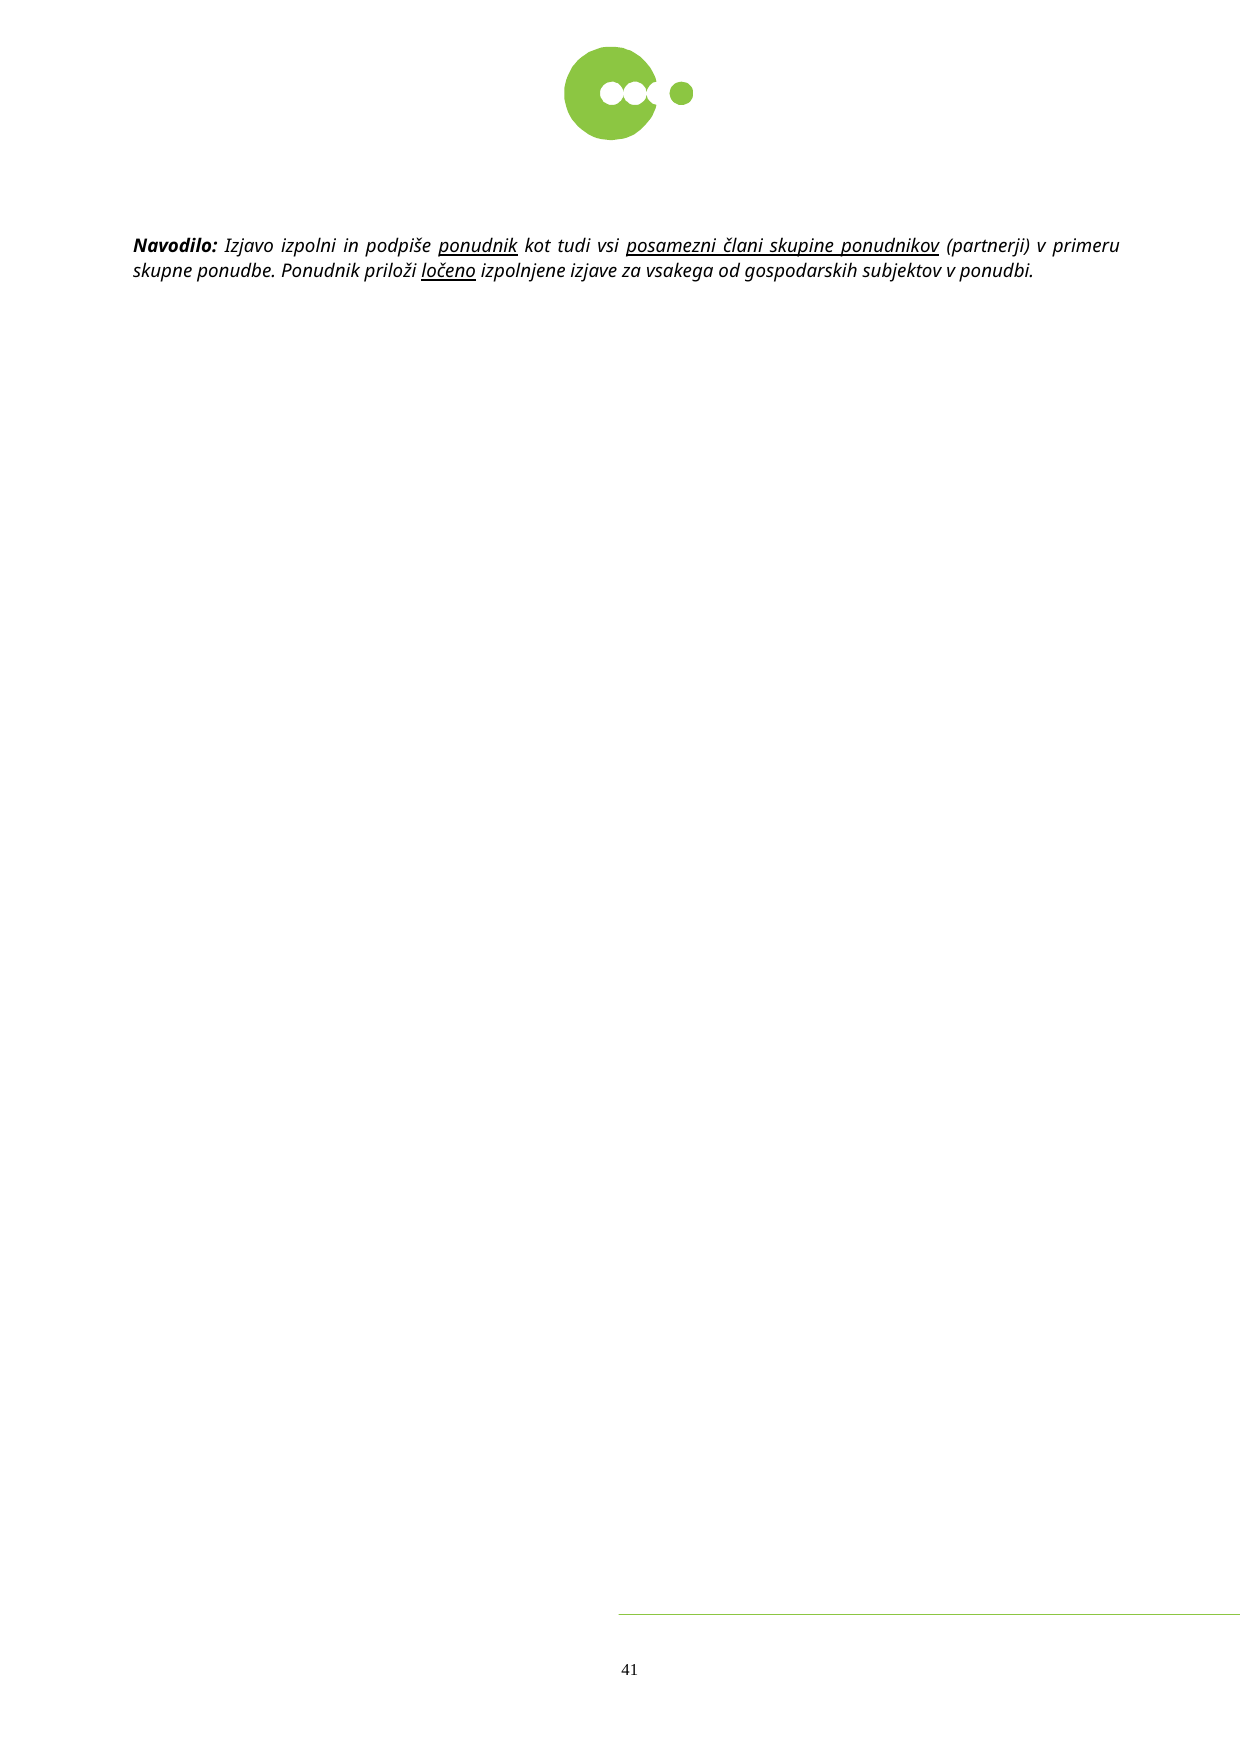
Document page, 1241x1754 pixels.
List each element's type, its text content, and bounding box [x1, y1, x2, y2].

text Navodilo: Izjavo izpolni in podpiše ponudnik kot tudi vsi posamezni člani skupine ponudnikov (partnerji) v primeru skupne ponudbe. Ponudnik priloži ločeno izpolnjene izjave za vsakega od gospodarskih subjektov v ponudbi. [133, 232, 1122, 283]
